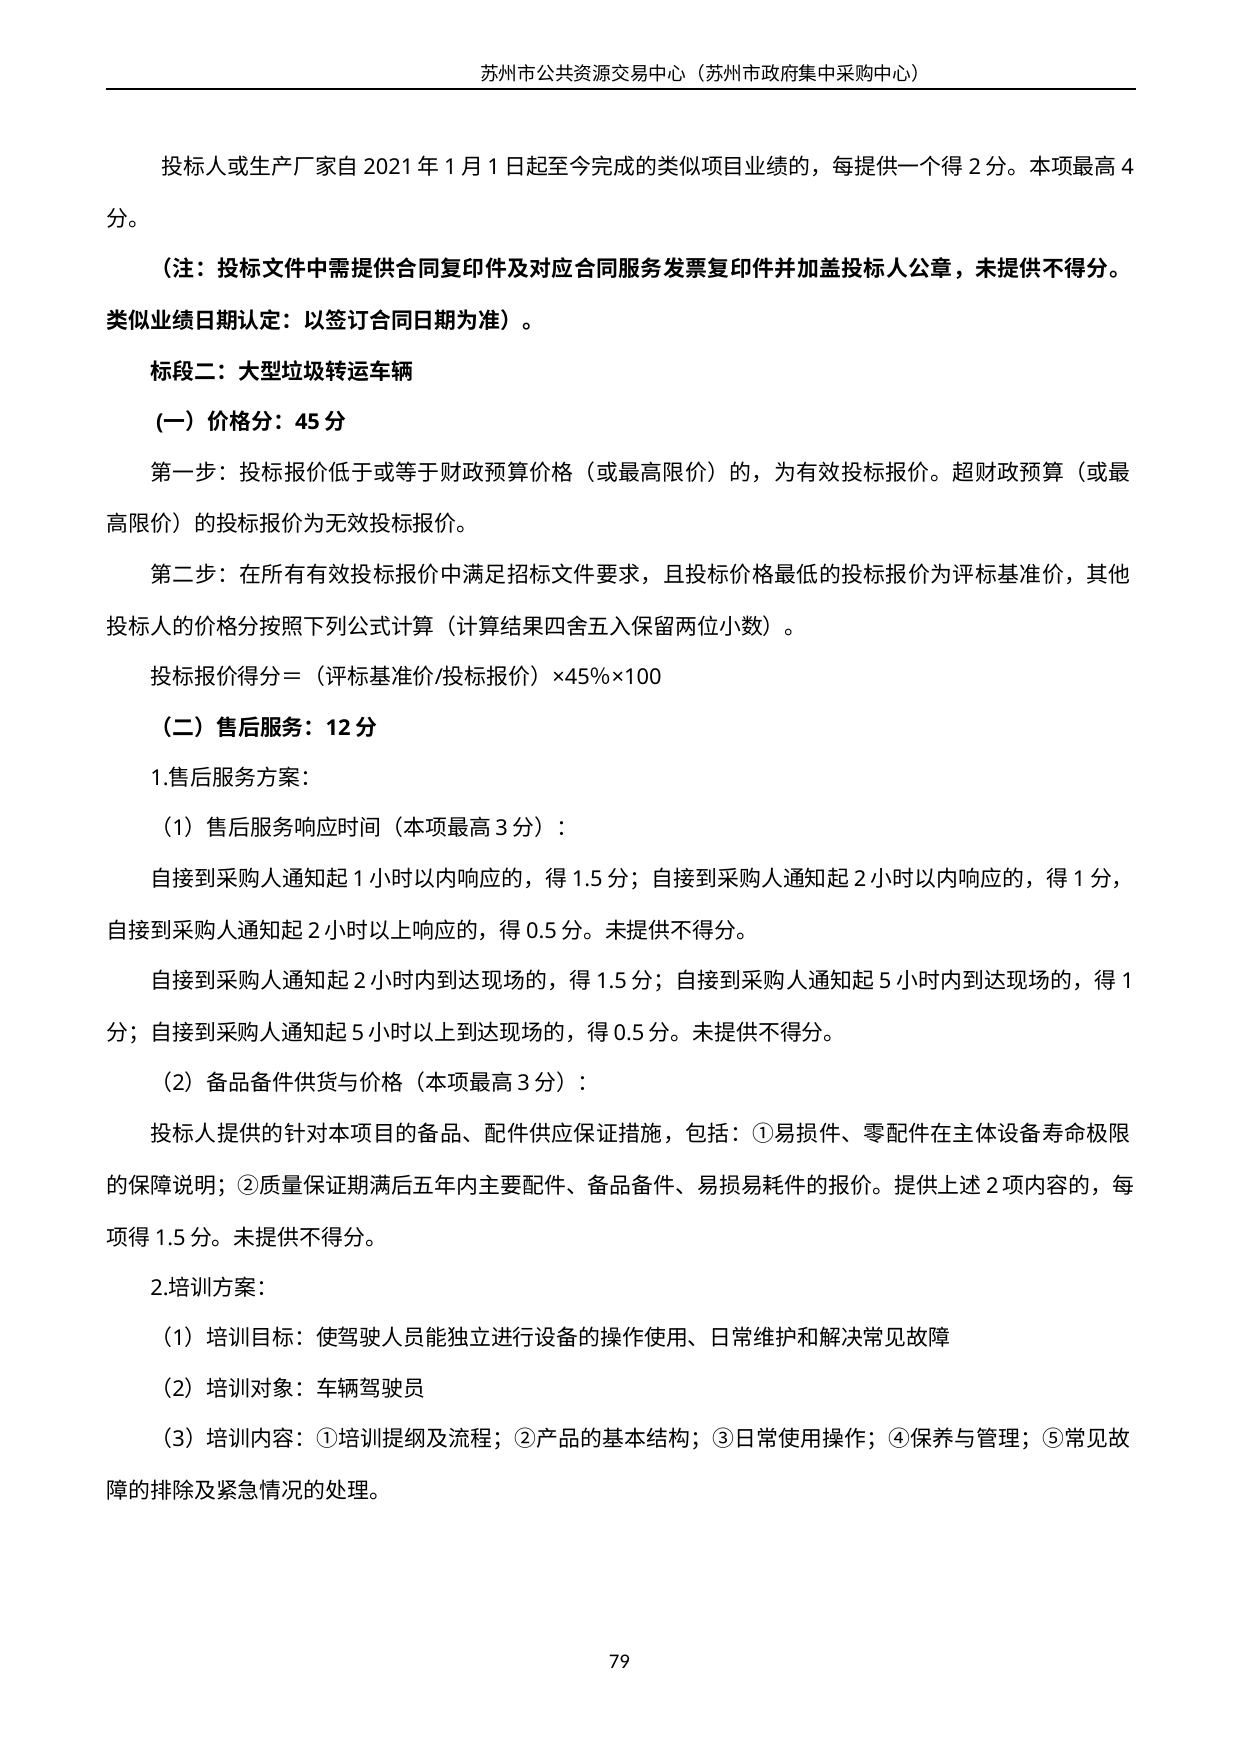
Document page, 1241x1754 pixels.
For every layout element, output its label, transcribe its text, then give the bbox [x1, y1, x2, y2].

text 自接到采购人通知起1小时以内响应的，得1.5分；自接到采购人通知起2小时以内响应的，得1分，自接到采购人通知起2小时以上响应的，得0.5分。未提供不得分。 [106, 859, 1134, 946]
text 1.售后服务方案： [106, 758, 1134, 793]
text 第二步：在所有有效投标报价中满足招标文件要求，且投标价格最低的投标报价为评标基准价，其他投标人的价格分按照下列公式计算（计算结果四舍五入保留两位小数）。 [106, 555, 1134, 642]
text 自接到采购人通知起2小时内到达现场的，得1.5分；自接到采购人通知起5小时内到达现场的，得1分；自接到采购人通知起5小时以上到达现场的，得0.5分。未提供不得分。 [106, 962, 1134, 1048]
text （2）培训对象：车辆驾驶员 [106, 1369, 1134, 1404]
text （二）售后服务：12分 [106, 708, 1134, 743]
text (一）价格分：45分 [106, 403, 1134, 437]
text （2）备品备件供货与价格（本项最高3分）： [106, 1064, 1134, 1098]
text 标段二：大型垃圾转运车辆 [106, 352, 1134, 387]
text 第一步：投标报价低于或等于财政预算价格（或最高限价）的，为有效投标报价。超财政预算（或最高限价）的投标报价为无效投标报价。 [106, 453, 1134, 539]
text 2.培训方案： [106, 1268, 1134, 1303]
text 投标人提供的针对本项目的备品、配件供应保证措施，包括：①易损件、零配件在主体设备寿命极限的保障说明；②质量保证期满后五年内主要配件、备品备件、易损易耗件的报价。提供上述2项内容的，每项得1.5分。未提供不得分。 [106, 1114, 1134, 1253]
text 投标人或生产厂家自2021年1月1日起至今完成的类似项目业绩的，每提供一个得2分。本项最高4分。 [106, 148, 1134, 234]
text （3）培训内容：①培训提纲及流程；②产品的基本结构；日常使用操作；保养与管理；常见故障的排除及紧急情况的处理。 [106, 1420, 1134, 1506]
text （1）售后服务响应时间（本项最高3分）： [106, 809, 1134, 843]
text 投标报价得分＝（评标基准价/投标报价）×45％×100 [106, 658, 1134, 692]
text （注：投标文件中需提供合同复印件及对应合同服务发票复印件并加盖投标人公章，未提供不得分。类似业绩日期认定：以签订合同日期为准）。 [106, 250, 1134, 336]
text （1）培训目标：使驾驶人员能独立进行设备的操作使用、日常维护和解决常见故障 [106, 1319, 1134, 1353]
